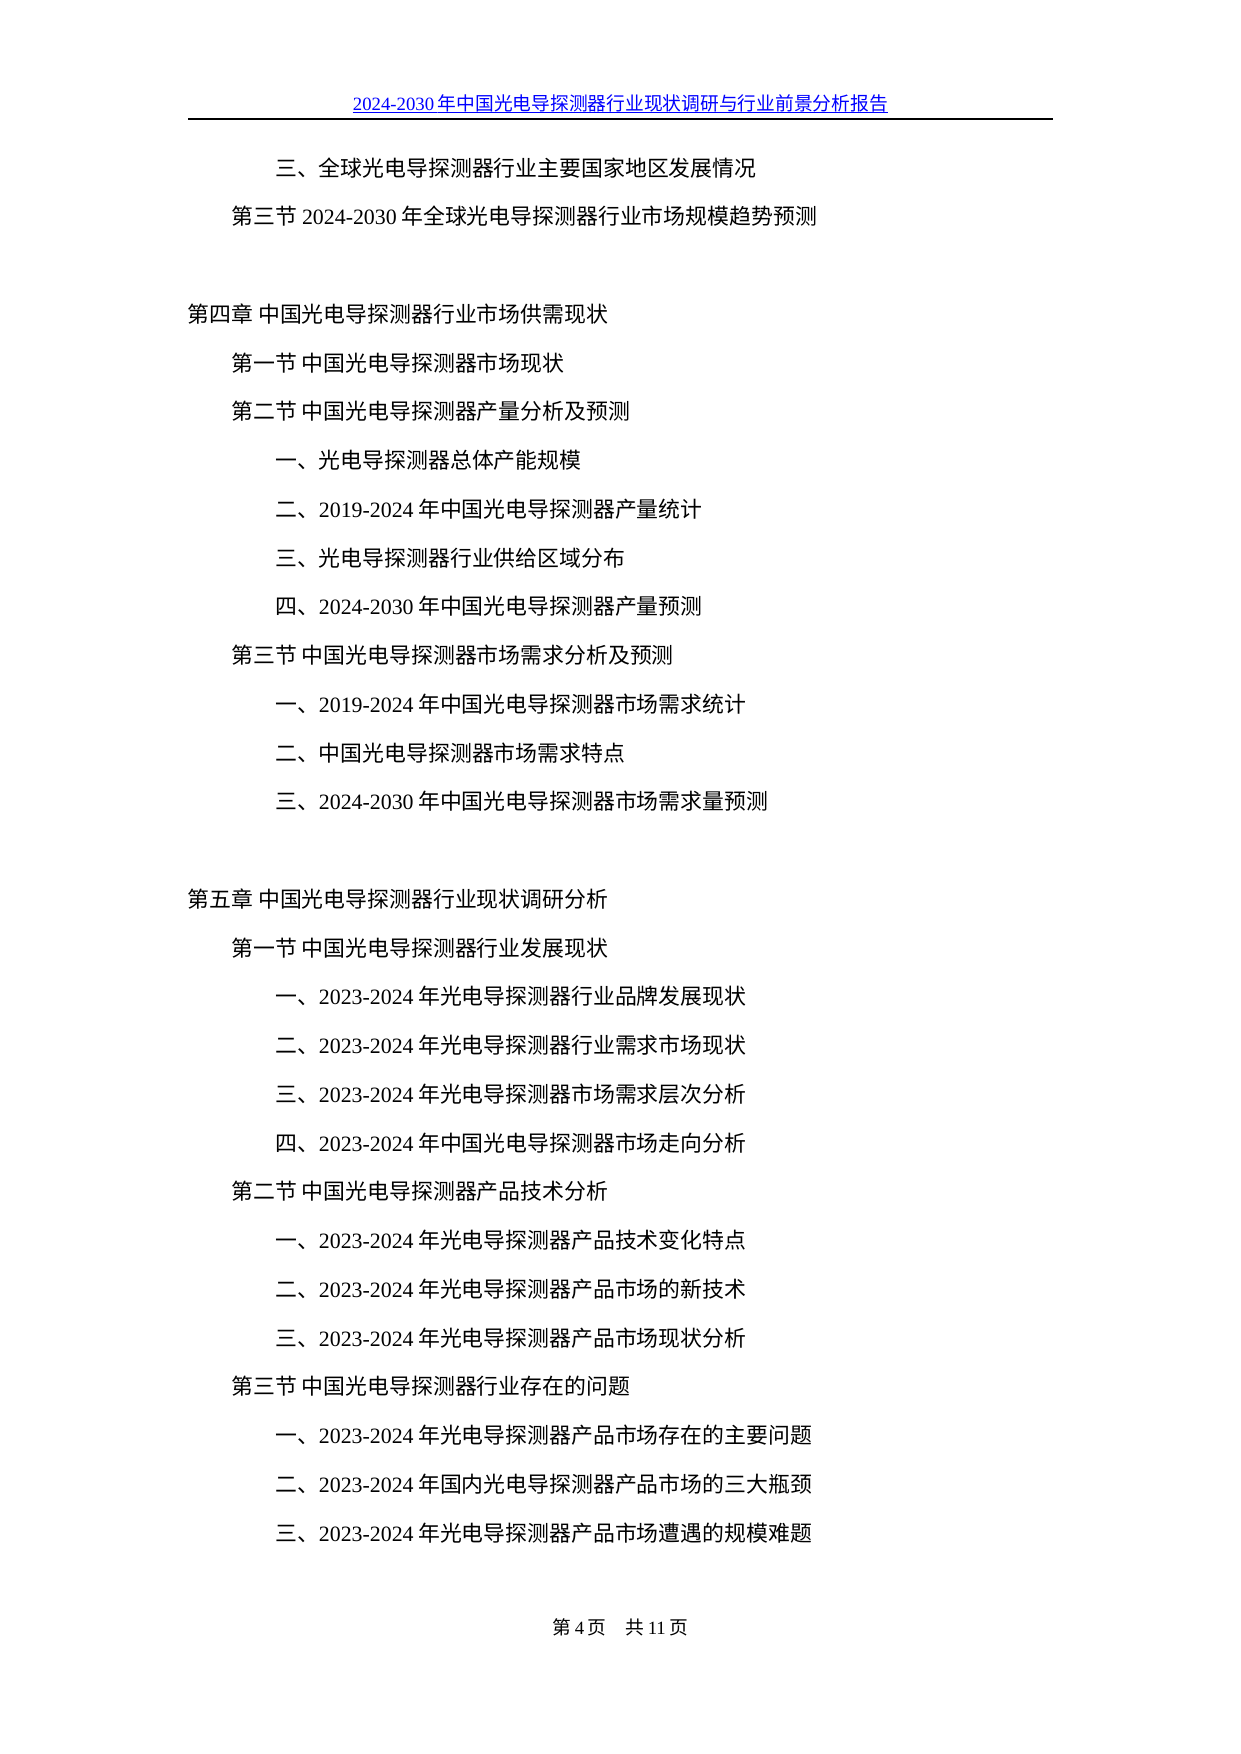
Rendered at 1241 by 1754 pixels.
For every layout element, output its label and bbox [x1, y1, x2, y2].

text [187, 150, 1053, 1548]
